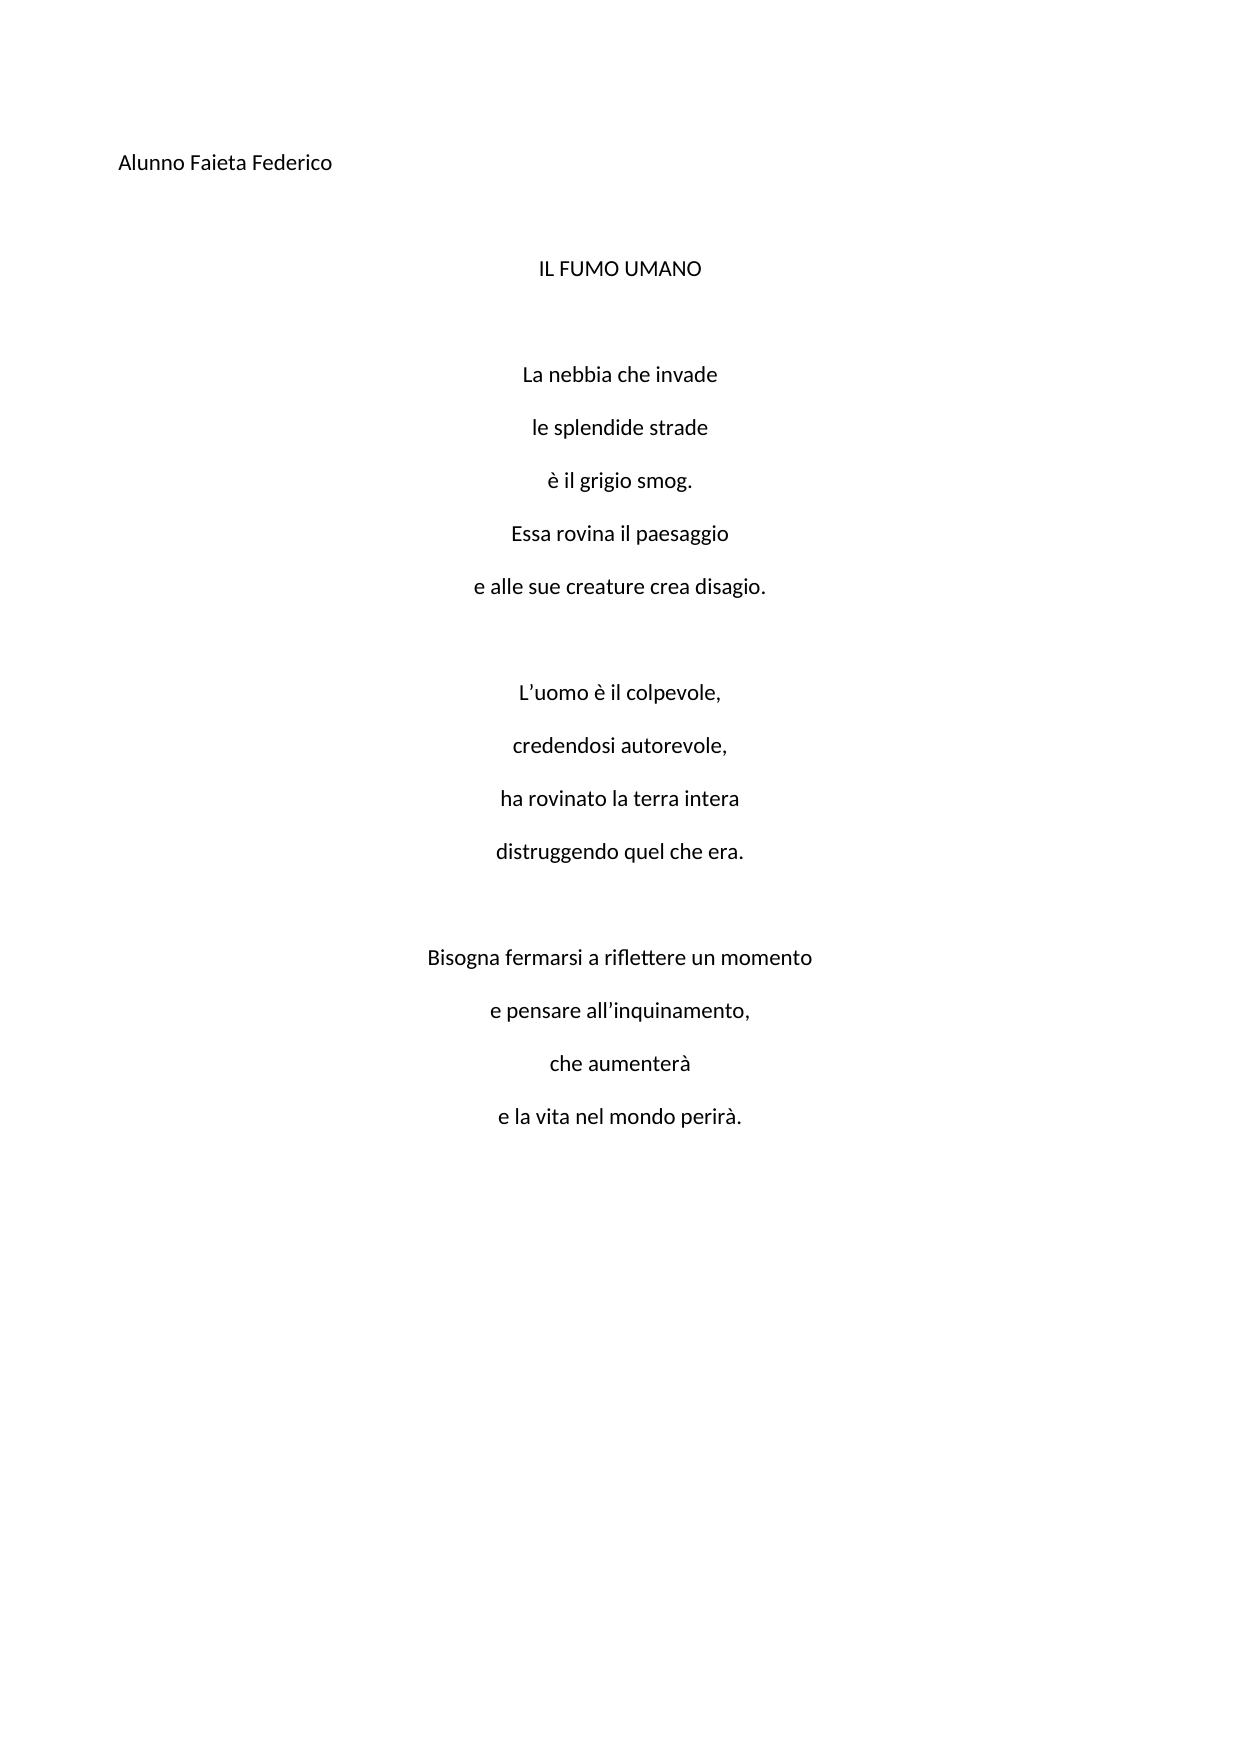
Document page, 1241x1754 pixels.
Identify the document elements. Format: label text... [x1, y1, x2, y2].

text Essa rovina il paesaggio [118, 519, 1122, 547]
text le splendide strade [118, 413, 1122, 441]
text La nebbia che invade [118, 360, 1122, 388]
text Alunno Faieta Federico [118, 148, 1122, 176]
text è il grigio smog. [118, 466, 1122, 494]
text ha rovinato la terra intera [118, 784, 1122, 812]
text che aumenterà [118, 1049, 1122, 1077]
text e la vita nel mondo perirà. [118, 1102, 1122, 1130]
text Bisogna fermarsi a riflettere un momento [118, 943, 1122, 971]
text distruggendo quel che era. [118, 837, 1122, 865]
text e pensare all’inquinamento, [118, 996, 1122, 1024]
text e alle sue creature crea disagio. [118, 572, 1122, 600]
text L’uomo è il colpevole, [118, 678, 1122, 706]
text IL FUMO UMANO [118, 254, 1122, 282]
text credendosi autorevole, [118, 731, 1122, 759]
